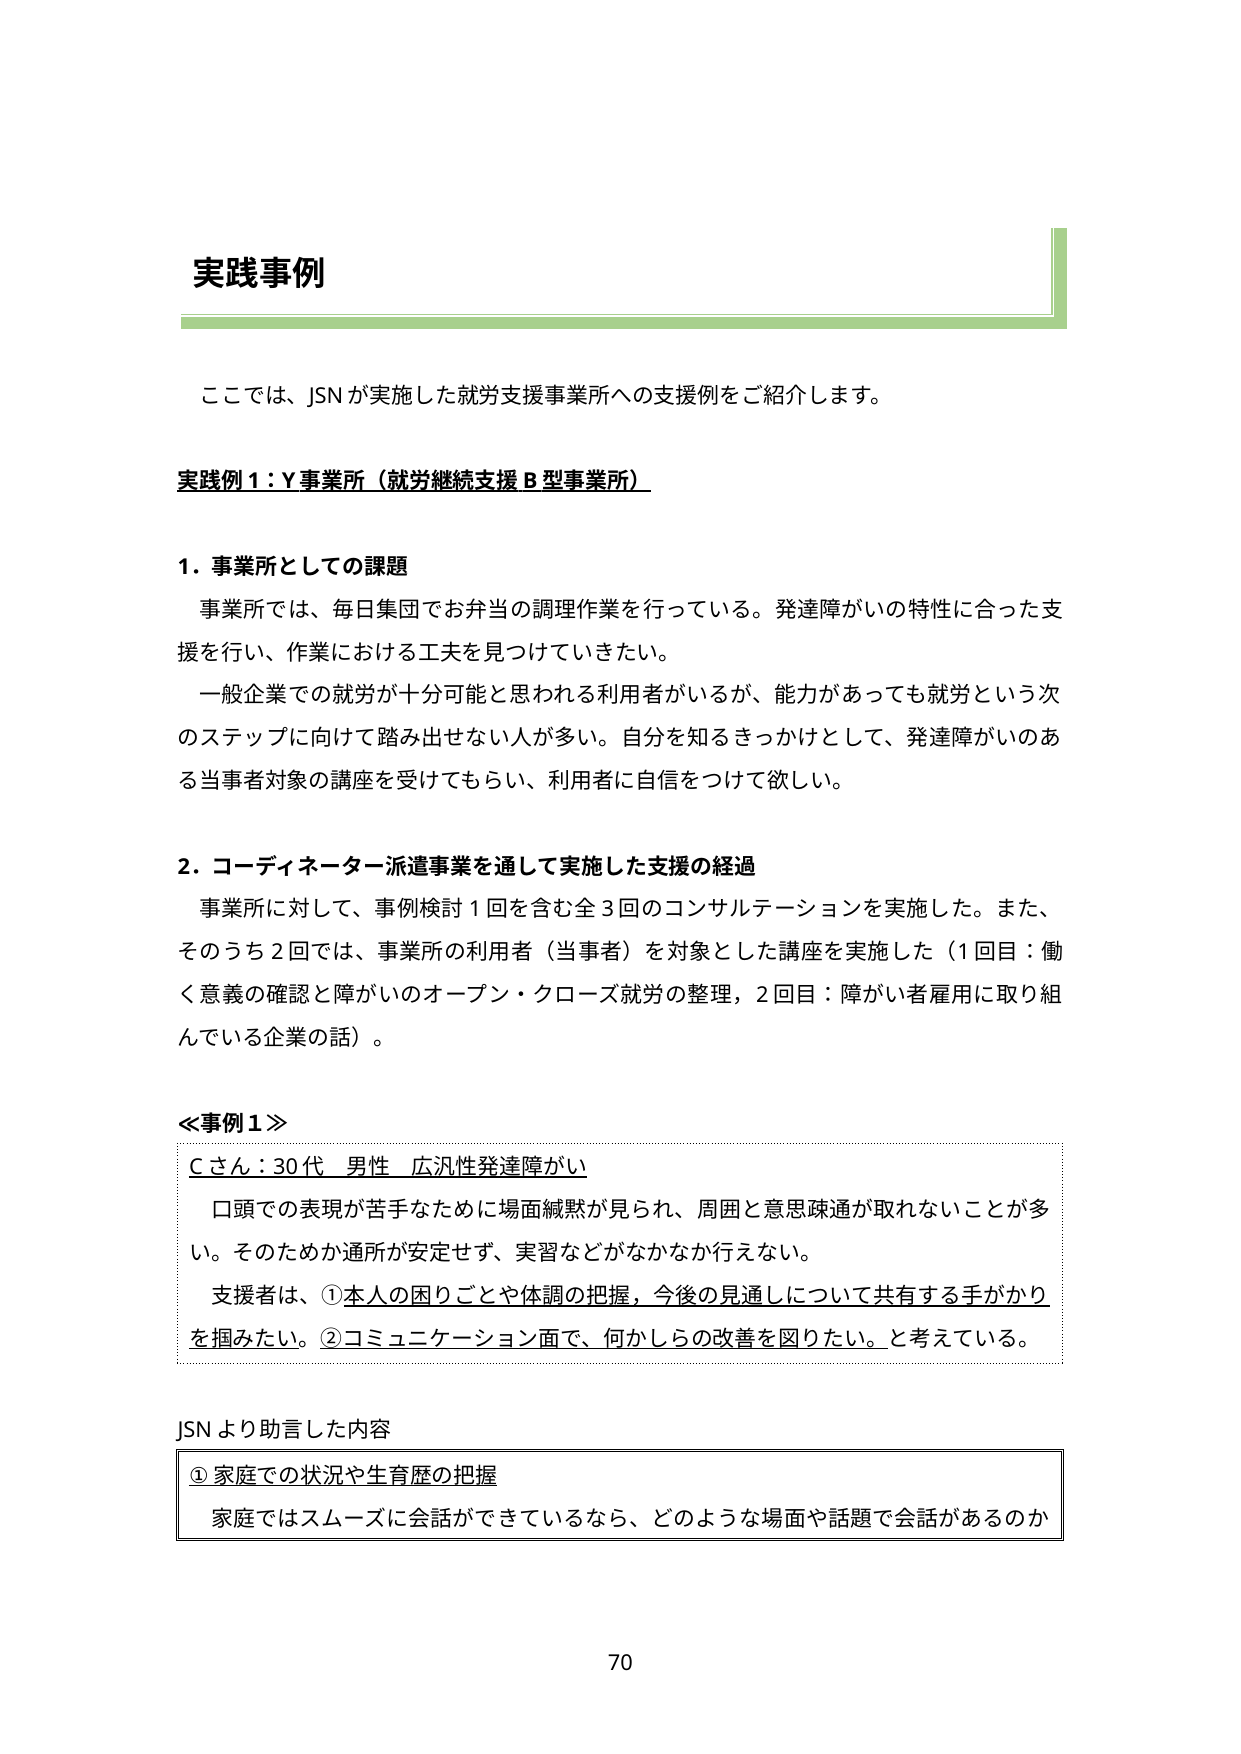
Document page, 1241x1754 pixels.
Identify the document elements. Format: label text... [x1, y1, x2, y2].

text 実践例1：Y事業所（就労継続支援B型事業所） [177, 458, 1063, 501]
text 1．事業所としての課題 [177, 543, 1063, 586]
text 事業所では、毎日集団でお弁当の調理作業を行っている。発達障がいの特性に合った支援を行い、作業における工夫を見つけていきたい。 [177, 586, 1063, 672]
table_header 実践事例 [181, 228, 1051, 314]
text 一般企業での就労が十分可能と思われる利用者がいるが、能力があっても就労という次のステップに向けて踏み出せない人が多い。自分を知るきっかけとして、発達障がいのある当事者対象の講座を受けてもらい、利用者に自信をつけて欲しい。 [177, 672, 1063, 800]
text JSNより助言した内容 [177, 1406, 1063, 1449]
text 2．コーディネーター派遣事業を通して実施した支援の経過 [177, 843, 1063, 886]
text ≪事例１≫ [177, 1100, 1063, 1143]
table_header Cさん：30代 男性 広汎性発達障がい 口頭での表現が苦手なために場面緘黙が見られ、周囲と意思疎通が取れないことが多い。そのためか通所が安定せず、実習などがなかなか行えない。 支援者は、①本人の困りごとや体調の把握，今後の見通しについて共有する手がかりを掴みたい。②コミュニケーション面で、何かしらの改善を図りたい。と考えている。 [178, 1143, 1062, 1362]
text ここでは、JSNが実施した就労支援事業所への支援例をご紹介します。 [177, 372, 1063, 415]
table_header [179, 1452, 1061, 1538]
text 事業所に対して、事例検討1回を含む全3回のコンサルテーションを実施した。また、そのうち2回では、事業所の利用者（当事者）を対象とした講座を実施した（1回目：働く意義の確認と障がいのオープン・クローズ就労の整理，2回目：障がい者雇用に取り組んでいる企業の話）。 [177, 886, 1063, 1057]
